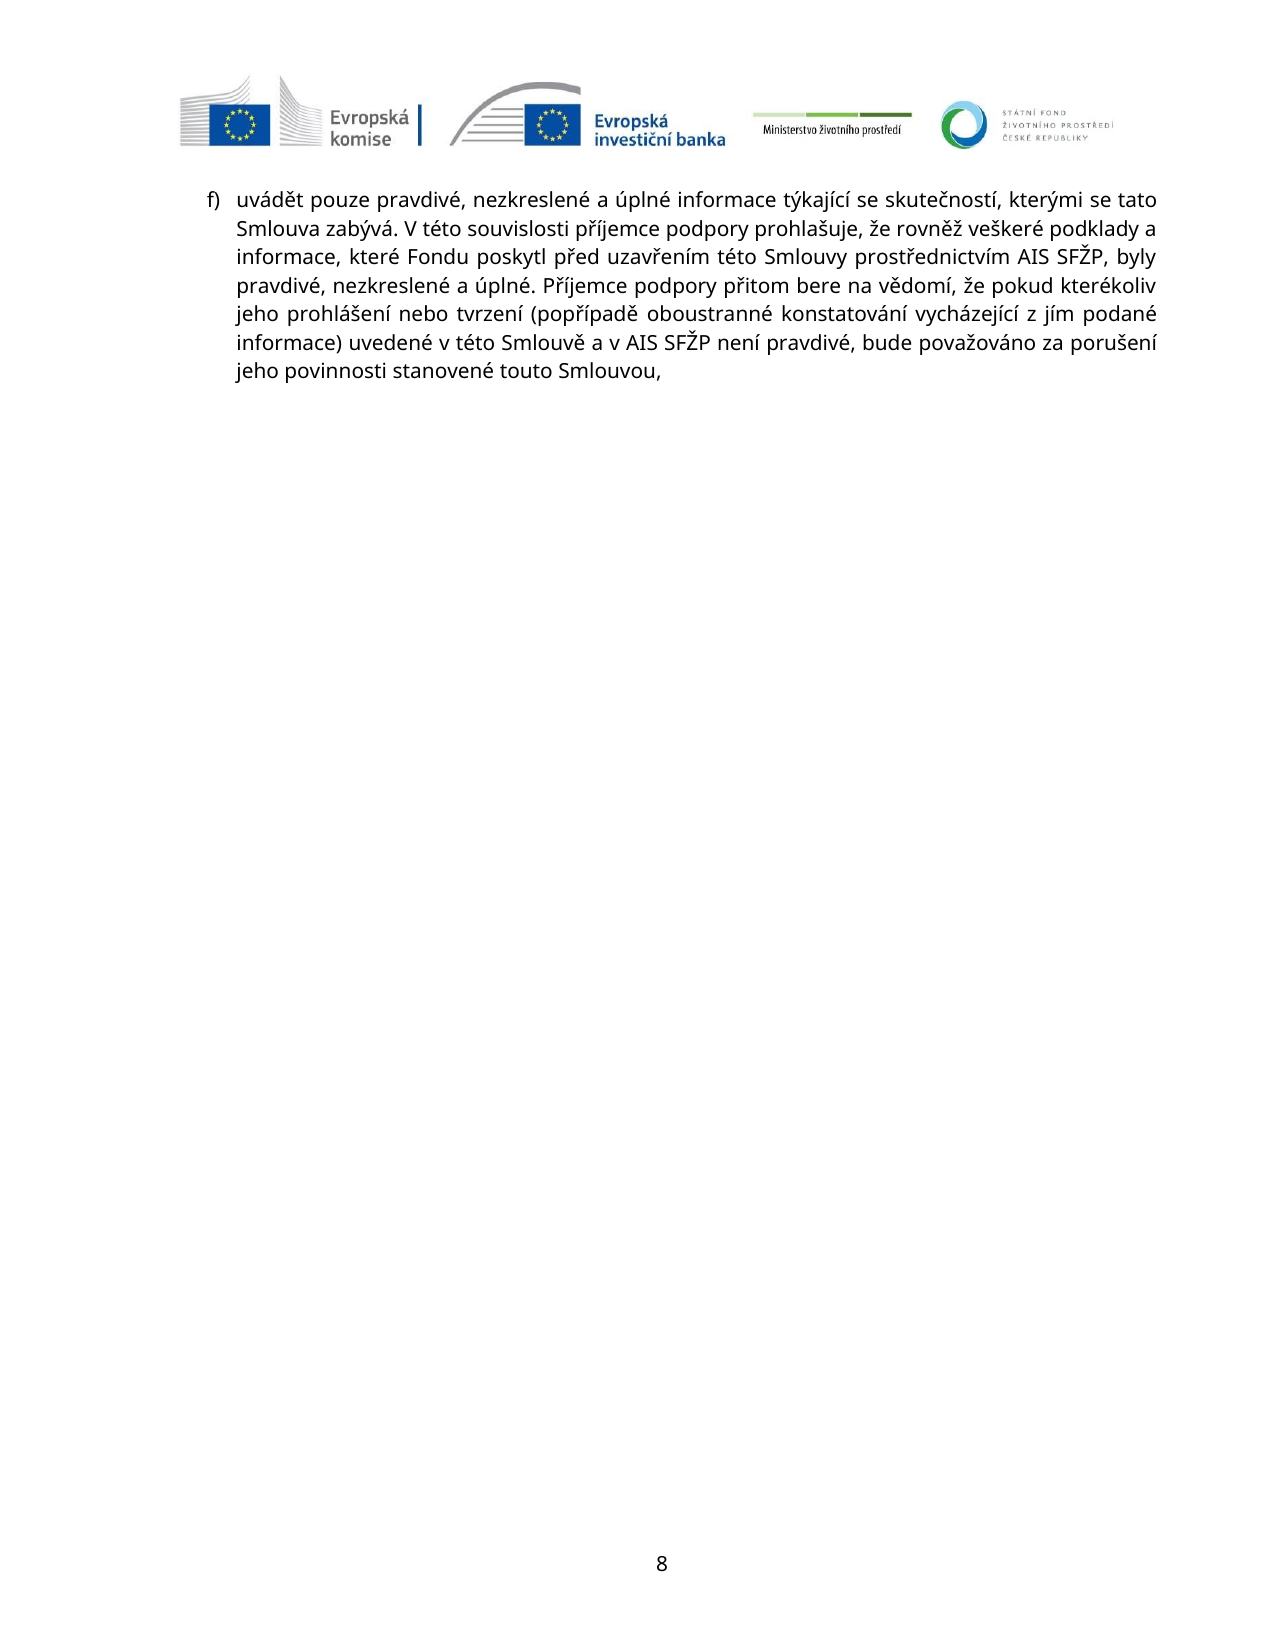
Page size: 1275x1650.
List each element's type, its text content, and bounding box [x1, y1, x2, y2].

list uvádět pouze pravdivé, nezkreslené a úplné informace týkající se skutečností, kterými se tato Smlouva zabývá. V této souvislosti příjemce podpory prohlašuje, že rovněž veškeré podklady a informace, které Fondu poskytl před uzavřením této Smlouvy prostřednictvím AIS SFŽP, byly pravdivé, nezkreslené a úplné. Příjemce podpory přitom bere na vědomí, že pokud kterékoliv jeho prohlášení nebo tvrzení (popřípadě oboustranné konstatování vycházející z jím podané informace) uvedené v této Smlouvě a v AIS SFŽP není pravdivé, bude považováno za porušení jeho povinnosti stanovené touto Smlouvou, [207, 185, 1157, 384]
picture [177, 73, 1115, 150]
